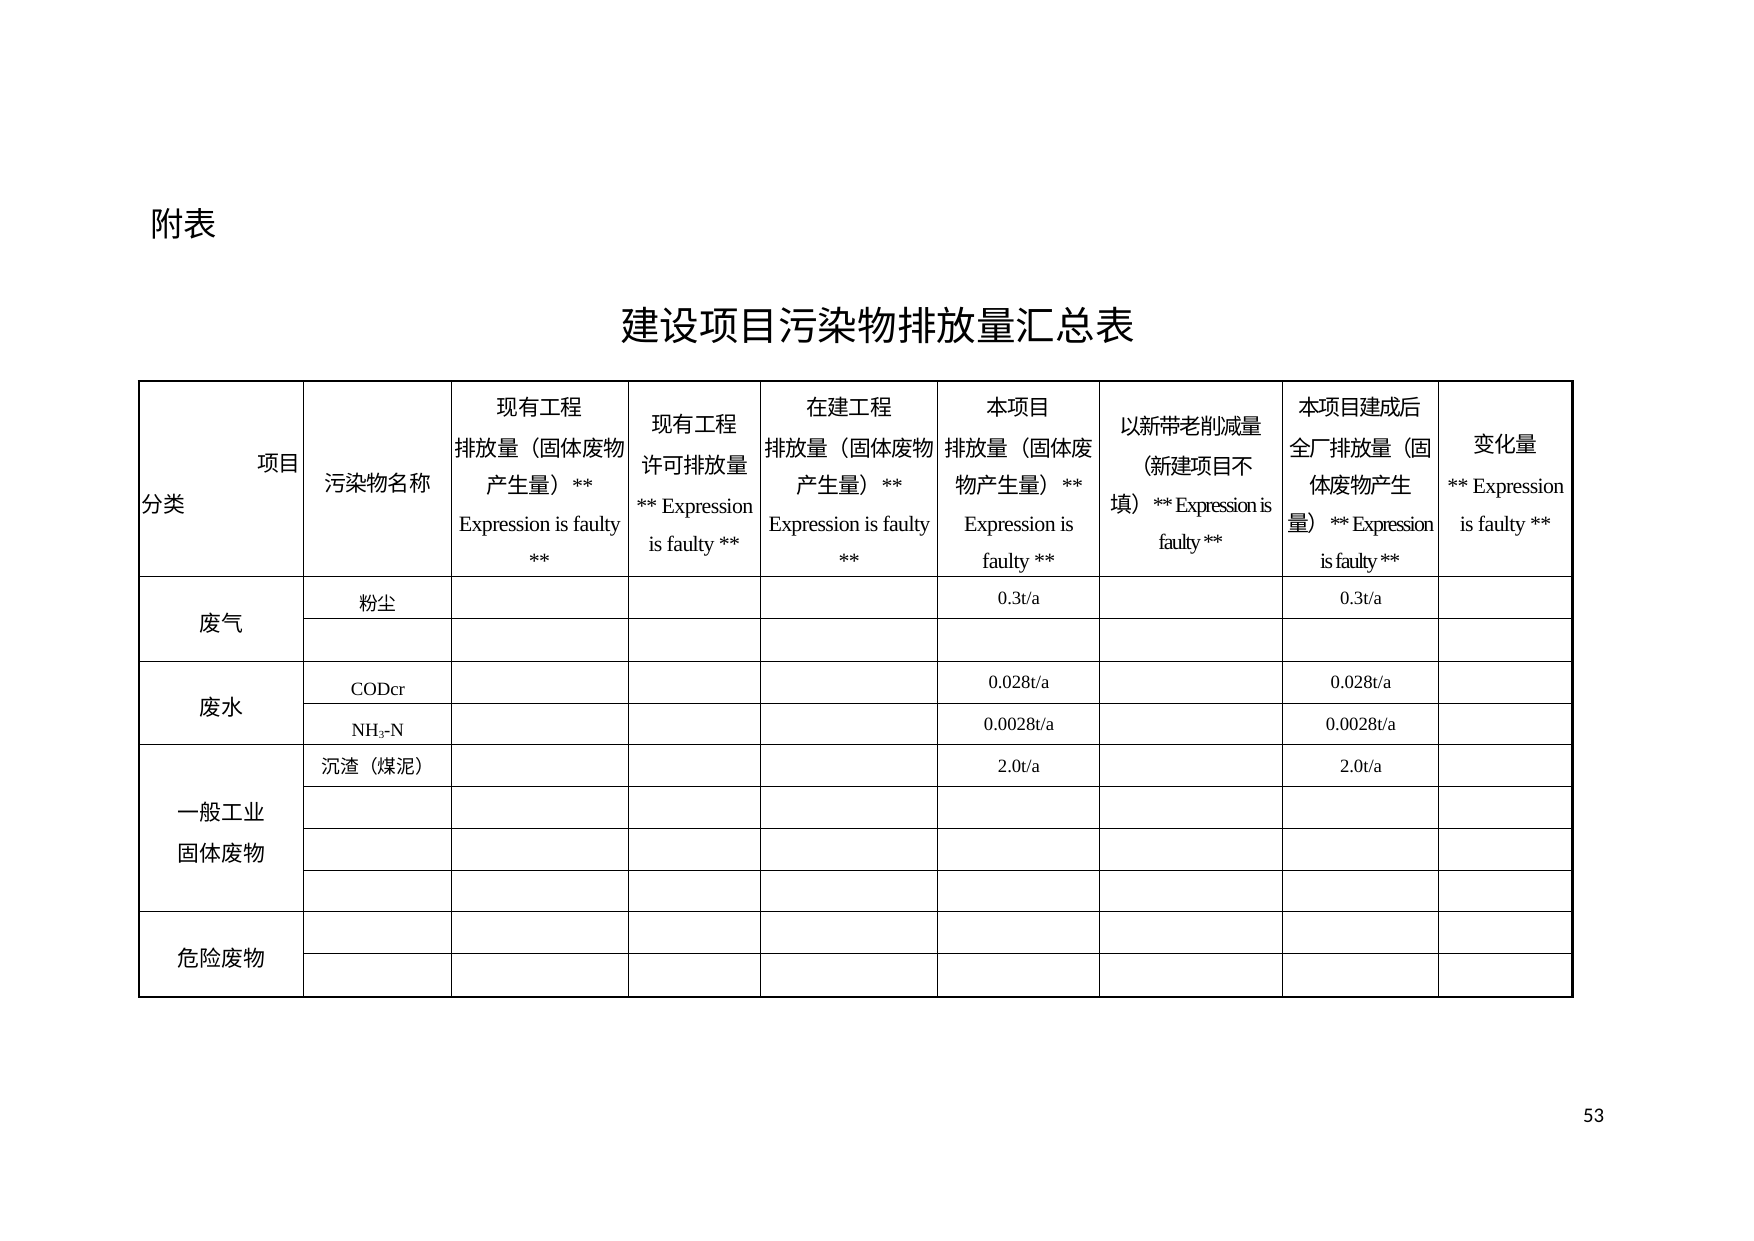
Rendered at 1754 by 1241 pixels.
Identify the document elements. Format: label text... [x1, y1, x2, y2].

table_cell [629, 745, 760, 786]
table_cell [1100, 787, 1282, 828]
table_cell [1283, 787, 1438, 828]
table_cell 废水 [140, 662, 303, 744]
table_header 以新带老削减量 （新建项目不填）⑤ [1100, 382, 1282, 576]
table_cell [1100, 829, 1282, 869]
table_cell [304, 871, 451, 911]
table_cell 0.028t/a [1283, 662, 1438, 702]
table_cell [1100, 704, 1282, 744]
table_header 本项目 排放量（固体废物产生量）④ [938, 382, 1099, 576]
table_cell 0.3t/a [938, 577, 1099, 618]
table_cell [304, 787, 451, 828]
table_cell [304, 912, 451, 953]
table_cell 0.028t/a [938, 662, 1099, 702]
table_cell [452, 787, 628, 828]
table_cell [452, 704, 628, 744]
table_cell [629, 577, 760, 618]
table_cell [1100, 912, 1282, 953]
table_cell [452, 619, 628, 661]
table_cell [1283, 912, 1438, 953]
table_cell [938, 619, 1099, 661]
table_cell 危险废物 [140, 912, 303, 996]
text 附表 [150, 198, 1604, 246]
table_cell [761, 704, 937, 744]
table_cell 废气 [140, 577, 303, 661]
table_cell [938, 829, 1099, 869]
table_cell 0.3t/a [1283, 577, 1438, 618]
table_header 项目 分类 [140, 382, 303, 576]
table_cell CODcr [304, 662, 451, 702]
table_cell [761, 829, 937, 869]
table_cell [1439, 745, 1571, 786]
table_cell 2.0t/a [938, 745, 1099, 786]
table_cell [938, 787, 1099, 828]
table_cell [1283, 619, 1438, 661]
table_cell 0.0028t/a [938, 704, 1099, 744]
table_header 现有工程 许可排放量 ② [629, 382, 760, 576]
table_cell 2.0t/a [1283, 745, 1438, 786]
table_cell [1100, 871, 1282, 911]
table_cell 粉尘 [304, 577, 451, 618]
table_cell [1439, 704, 1571, 744]
table_cell [452, 954, 628, 996]
table_cell 0.0028t/a [1283, 704, 1438, 744]
table_cell [629, 871, 760, 911]
text 建设项目污染物排放量汇总表 [150, 294, 1604, 351]
table_cell [761, 787, 937, 828]
table_cell NH3-N [304, 704, 451, 744]
table_header 污染物名称 [304, 382, 451, 576]
table_cell [1100, 577, 1282, 618]
table_cell 一般工业 固体废物 [140, 745, 303, 911]
table_cell [629, 954, 760, 996]
table_cell [1439, 829, 1571, 869]
table_header 在建工程 排放量（固体废物产生量）③ [761, 382, 937, 576]
table_cell [1439, 954, 1571, 996]
table_cell [629, 829, 760, 869]
table_cell [1439, 662, 1571, 702]
table_cell [304, 829, 451, 869]
table_cell [629, 912, 760, 953]
table_cell [452, 829, 628, 869]
table_cell [304, 954, 451, 996]
table_cell [938, 954, 1099, 996]
table_cell [452, 912, 628, 953]
table_cell 沉渣（煤泥） [304, 745, 451, 786]
table_cell [629, 619, 760, 661]
table_cell [629, 787, 760, 828]
table_cell [938, 871, 1099, 911]
table_cell [938, 912, 1099, 953]
table_cell [1283, 871, 1438, 911]
table_cell [761, 912, 937, 953]
table_cell [629, 662, 760, 702]
table_header 变化量 ⑦ [1439, 382, 1571, 576]
table_cell [761, 871, 937, 911]
table_cell [1283, 954, 1438, 996]
table_cell [761, 662, 937, 702]
table_cell [1283, 829, 1438, 869]
table_cell [1100, 954, 1282, 996]
table_cell [1439, 871, 1571, 911]
table_cell [452, 745, 628, 786]
table_cell [1439, 787, 1571, 828]
table_cell [452, 577, 628, 618]
table_cell [1439, 577, 1571, 618]
table_cell [1439, 619, 1571, 661]
table_cell [1439, 912, 1571, 953]
table_header 现有工程 排放量（固体废物产生量）① [452, 382, 628, 576]
table_cell [1100, 745, 1282, 786]
table_cell [629, 704, 760, 744]
table_cell [761, 619, 937, 661]
table_cell [761, 577, 937, 618]
table_cell [452, 871, 628, 911]
table_header 本项目建成后 全厂排放量（固体废物产生量）⑥ [1283, 382, 1438, 576]
table_cell [761, 954, 937, 996]
table_cell [1100, 619, 1282, 661]
table_cell [304, 619, 451, 661]
table_cell [1100, 662, 1282, 702]
table_cell [761, 745, 937, 786]
table_cell [452, 662, 628, 702]
